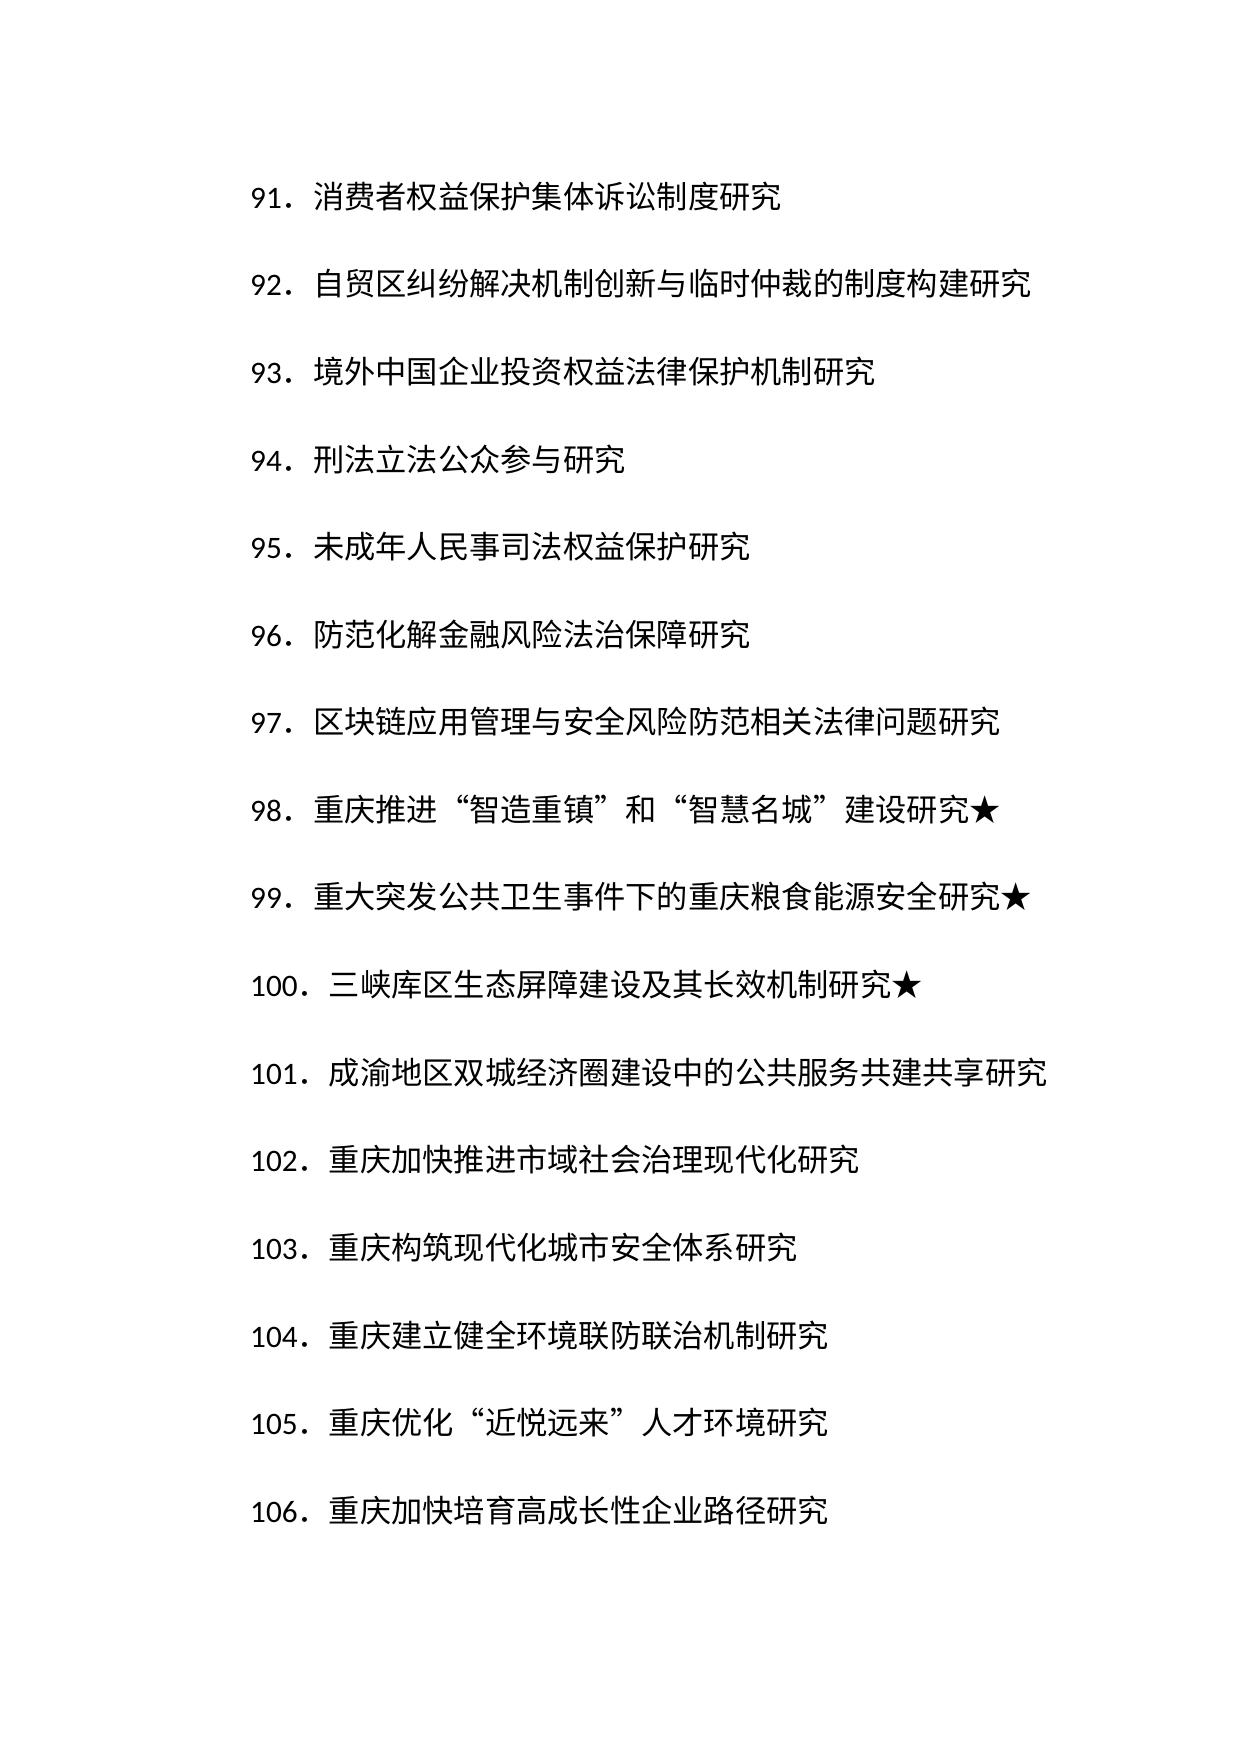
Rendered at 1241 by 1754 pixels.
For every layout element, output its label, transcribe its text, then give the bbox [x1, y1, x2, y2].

text 96．防范化解金融风险法治保障研究 [187, 600, 1053, 665]
text 91．消费者权益保护集体诉讼制度研究 [187, 162, 1053, 227]
text 94．刑法立法公众参与研究 [187, 425, 1053, 490]
text 95．未成年人民事司法权益保护研究 [187, 512, 1053, 577]
text 98．重庆推进“智造重镇”和“智慧名城”建设研究★ [187, 775, 1053, 840]
text 105．重庆优化“近悦远来”人才环境研究 [187, 1388, 1053, 1453]
text 99．重大突发公共卫生事件下的重庆粮食能源安全研究★ [187, 863, 1053, 928]
text 93．境外中国企业投资权益法律保护机制研究 [187, 337, 1053, 402]
text 97．区块链应用管理与安全风险防范相关法律问题研究 [187, 688, 1053, 753]
text 106．重庆加快培育高成长性企业路径研究 [187, 1476, 1053, 1541]
text 102．重庆加快推进市域社会治理现代化研究 [187, 1126, 1053, 1191]
text 101．成渝地区双城经济圈建设中的公共服务共建共享研究 [187, 1038, 1053, 1103]
text 100．三峡库区生态屏障建设及其长效机制研究★ [187, 950, 1053, 1015]
text 104．重庆建立健全环境联防联治机制研究 [187, 1301, 1053, 1366]
text 103．重庆构筑现代化城市安全体系研究 [187, 1213, 1053, 1278]
text 92．自贸区纠纷解决机制创新与临时仲裁的制度构建研究 [187, 249, 1053, 314]
